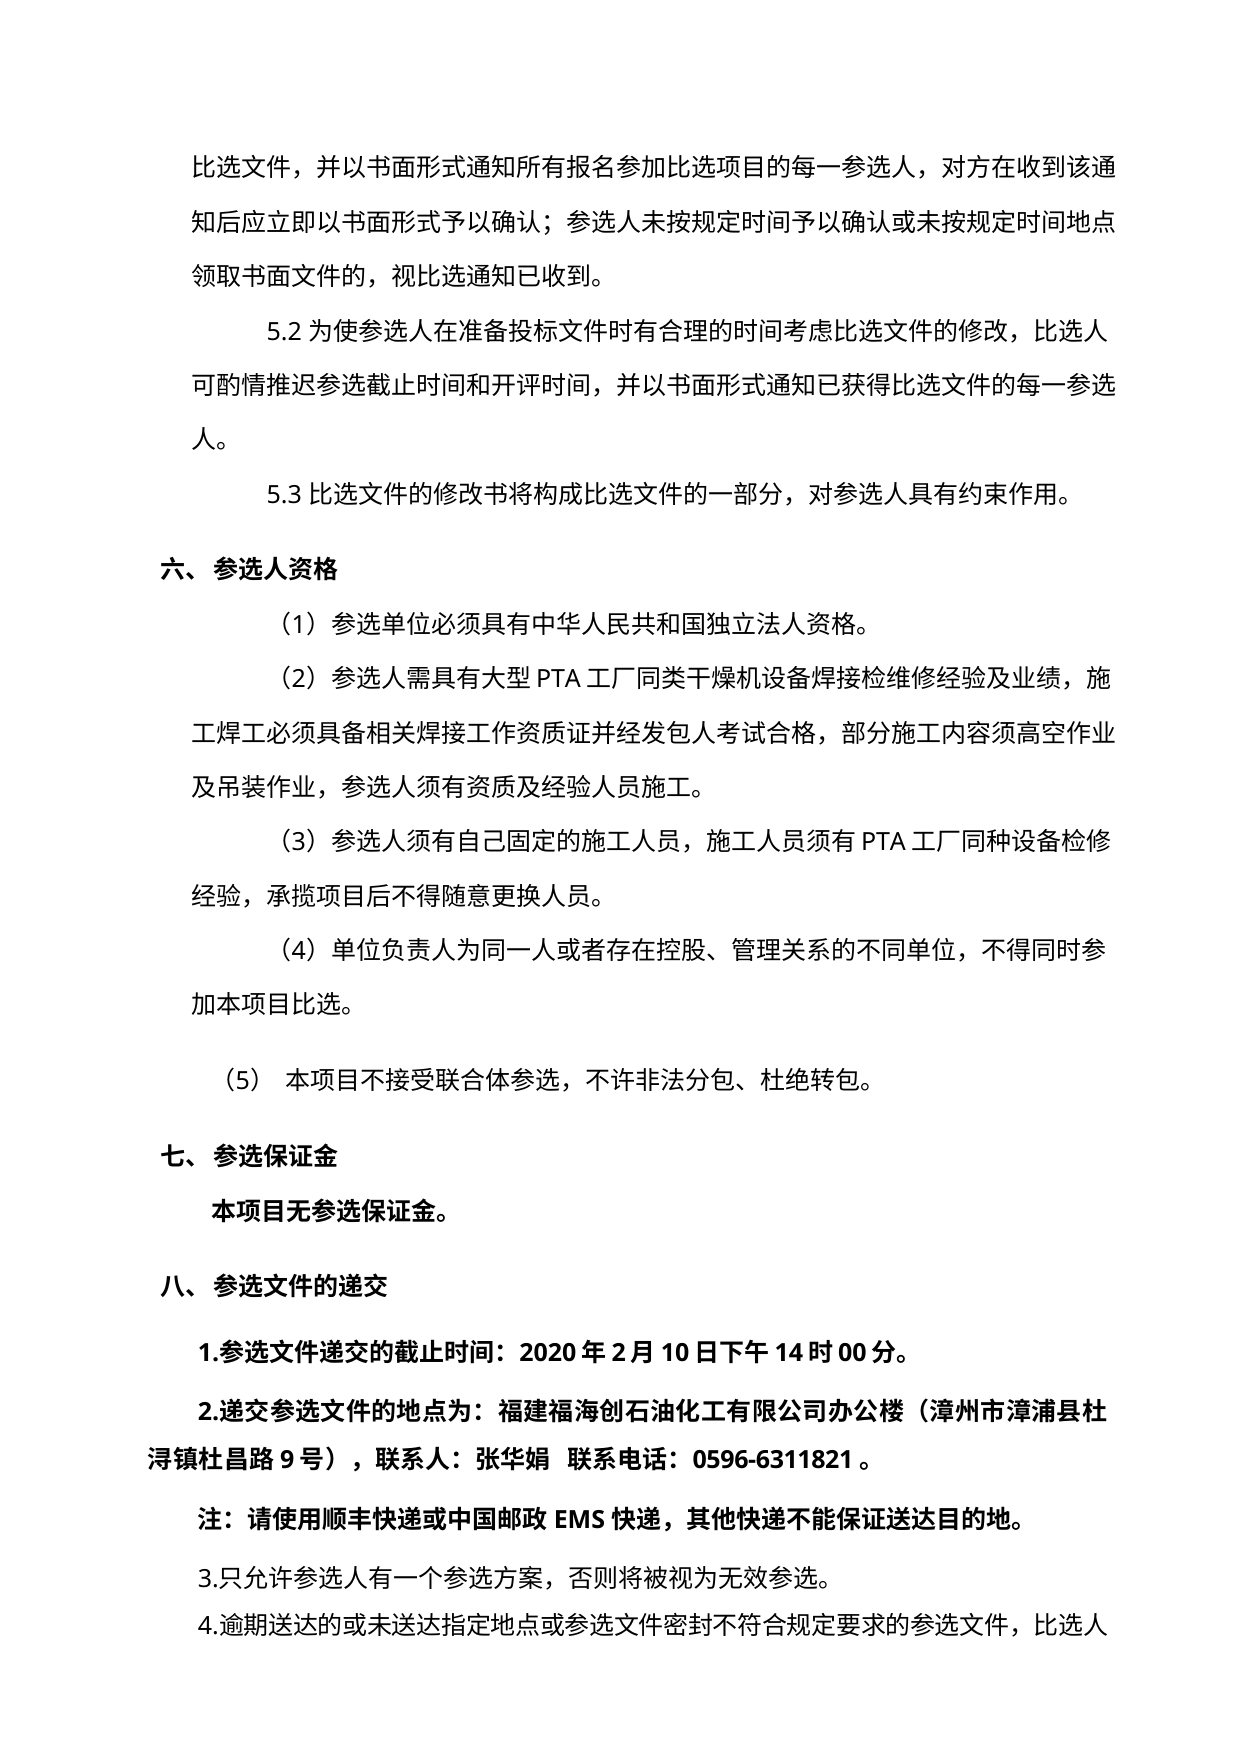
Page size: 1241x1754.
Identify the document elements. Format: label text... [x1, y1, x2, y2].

text （3）参选人须有自己固定的施工人员，施工人员须有PTA工厂同种设备检修经验，承揽项目后不得随意更换人员。 [191, 822, 1121, 912]
text （1）参选单位必须具有中华人民共和国独立法人资格。 [191, 604, 1121, 641]
subtitle 注：请使用顺丰快递或中国邮政 EMS 快递，其他快递不能保证送达目的地。 [148, 1499, 1110, 1535]
text 5.2 为使参选人在准备投标文件时有合理的时间考虑比选文件的修改，比选人可酌情推迟参选截止时间和开评时间，并以书面形式通知已获得比选文件的每一参选人。 [191, 311, 1121, 456]
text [191, 148, 1121, 293]
subtitle 2.递交参选文件的地点为：福建福海创石油化工有限公司办公楼（漳州市漳浦县杜浔镇杜昌路9号），联系人：张华娟 联系电话：0596-6311821 。 [148, 1392, 1110, 1476]
subtitle 1.参选文件递交的截止时间：2020年2月10日下午14时00分。 [148, 1332, 1110, 1369]
text 3.只允许参选人有一个参选方案，否则将被视为无效参选。 [198, 1558, 1121, 1595]
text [148, 1606, 1110, 1642]
list 本项目不接受联合体参选，不许非法分包、杜绝转包。 [210, 1061, 1121, 1097]
list 参选文件的递交 [161, 1267, 1121, 1303]
list 参选人资格 [161, 550, 1121, 586]
text （2）参选人需具有大型PTA工厂同类干燥机设备焊接检维修经验及业绩，施工焊工必须具备相关焊接工作资质证并经发包人考试合格，部分施工内容须高空作业及吊装作业，参选人须有资质及经验人员施工。 [191, 659, 1121, 804]
list 参选保证金 [161, 1137, 1121, 1173]
text 5.3 比选文件的修改书将构成比选文件的一部分，对参选人具有约束作用。 [191, 474, 1121, 510]
text （4）单位负责人为同一人或者存在控股、管理关系的不同单位，不得同时参加本项目比选。 [191, 931, 1121, 1021]
text 本项目无参选保证金。 [161, 1191, 1121, 1227]
